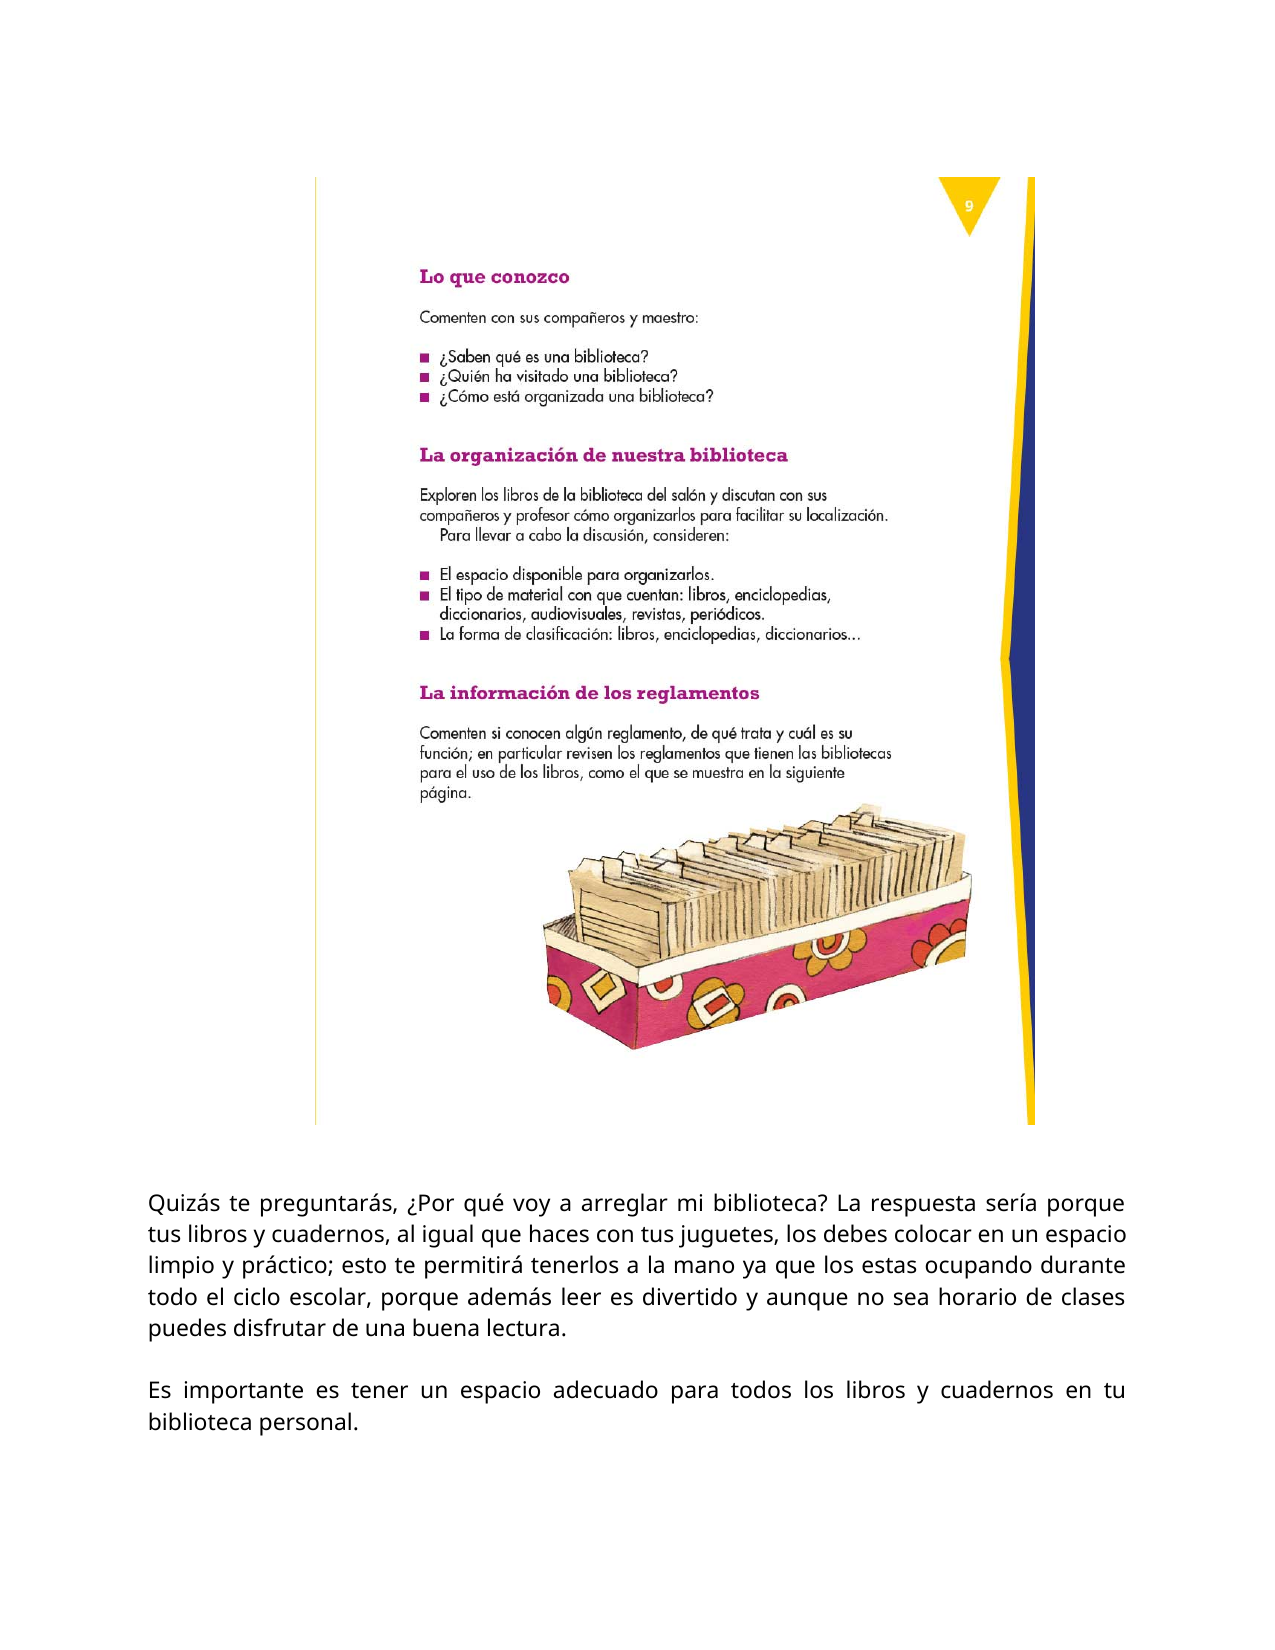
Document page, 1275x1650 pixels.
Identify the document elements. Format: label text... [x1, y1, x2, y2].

picture [315, 177, 1035, 1125]
text Quizás te preguntarás, ¿Por qué voy a arreglar mi biblioteca? La respuesta sería porque tus libros y cuadernos, al igual que haces con tus juguetes, los debes colocar en un espacio limpio y práctico; esto te permitirá tenerlos a la mano ya que los estas ocupando durante todo el ciclo escolar, porque además leer es divertido y aunque no sea horario de clases puedes disfrutar de una buena lectura. [148, 1187, 1127, 1343]
text Es importante es tener un espacio adecuado para todos los libros y cuadernos en tu biblioteca personal. [148, 1374, 1127, 1437]
